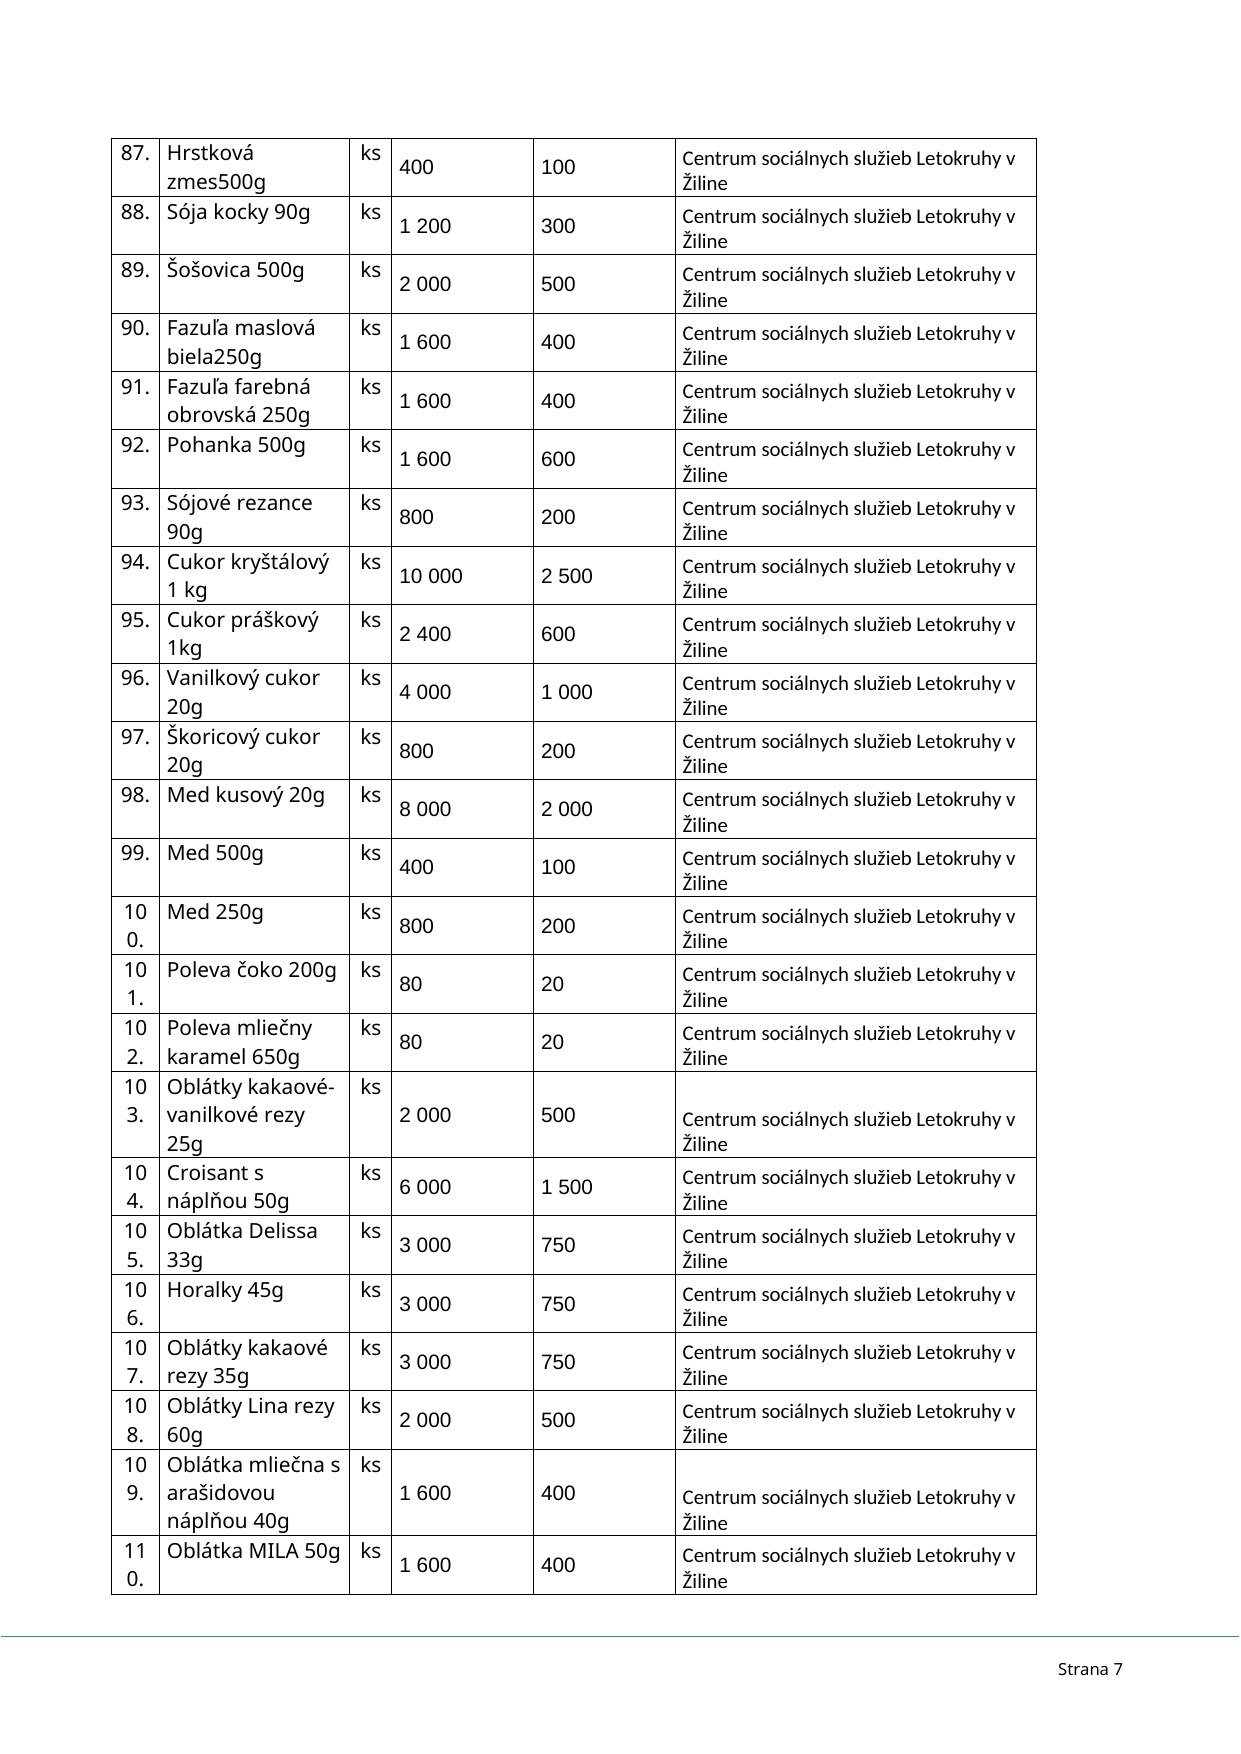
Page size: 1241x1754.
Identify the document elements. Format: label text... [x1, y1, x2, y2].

table_cell 20 [534, 1014, 675, 1071]
table_cell 3 000 [392, 1275, 533, 1332]
table_cell Centrum sociálnych služieb Letokruhy v Žiline [676, 1275, 1036, 1332]
table_cell Med 500g [160, 839, 349, 896]
table_cell 2 000 [392, 255, 533, 312]
table_cell ks [350, 1216, 391, 1274]
table_cell 1 600 [392, 372, 533, 429]
table_cell Škoricový cukor 20g [160, 722, 349, 779]
table_cell 800 [392, 897, 533, 954]
table_cell 400 [392, 839, 533, 896]
table_cell ks [350, 1275, 391, 1332]
table_cell 100 [534, 139, 675, 196]
table_cell 109. [112, 1450, 159, 1535]
table_cell 96. [112, 664, 159, 721]
table_cell ks [350, 1072, 391, 1157]
table_cell 97. [112, 722, 159, 779]
table_cell ks [350, 839, 391, 896]
table_cell ks [350, 605, 391, 662]
table_cell 1 600 [392, 1450, 533, 1535]
table_cell Sója kocky 90g [160, 197, 349, 254]
table_cell 400 [534, 372, 675, 429]
table_cell 110. [112, 1536, 159, 1593]
table_cell 1 600 [392, 314, 533, 371]
table_cell ks [350, 197, 391, 254]
table_cell 600 [534, 430, 675, 487]
table_cell Cukor kryštálový 1 kg [160, 547, 349, 604]
table_cell ks [350, 722, 391, 779]
table_cell 3 000 [392, 1333, 533, 1390]
table_cell Centrum sociálnych služieb Letokruhy v Žiline [676, 1014, 1036, 1071]
table_cell Horalky 45g [160, 1275, 349, 1332]
table_cell 105. [112, 1216, 159, 1274]
table_cell 95. [112, 605, 159, 662]
table_cell 92. [112, 430, 159, 487]
table_cell ks [350, 372, 391, 429]
table_cell Hrstková zmes500g [160, 139, 349, 196]
table_cell 2 400 [392, 605, 533, 662]
table_cell ks [350, 1158, 391, 1215]
table_cell 20 [534, 955, 675, 1012]
table_cell 101. [112, 955, 159, 1012]
table_cell Sójové rezance 90g [160, 489, 349, 546]
table_cell 102. [112, 1014, 159, 1071]
table_cell 4 000 [392, 664, 533, 721]
table_cell ks [350, 1450, 391, 1535]
table_cell 107. [112, 1333, 159, 1390]
table_cell 103. [112, 1072, 159, 1157]
table_cell ks [350, 1333, 391, 1390]
table_cell Centrum sociálnych služieb Letokruhy v Žiline [676, 897, 1036, 954]
table_cell 8 000 [392, 780, 533, 837]
table_cell ks [350, 314, 391, 371]
table_cell 93. [112, 489, 159, 546]
table_cell Oblátka MILA 50g [160, 1536, 349, 1593]
table_cell 500 [534, 1391, 675, 1449]
table_cell ks [350, 897, 391, 954]
table_cell 90. [112, 314, 159, 371]
table_cell Centrum sociálnych služieb Letokruhy v Žiline [676, 1216, 1036, 1274]
table_cell 98. [112, 780, 159, 837]
table_cell 104. [112, 1158, 159, 1215]
table_cell Centrum sociálnych služieb Letokruhy v Žiline [676, 314, 1036, 371]
table_cell 108. [112, 1391, 159, 1449]
table_cell Vanilkový cukor 20g [160, 664, 349, 721]
table_cell Oblátka Delissa 33g [160, 1216, 349, 1274]
table_cell 200 [534, 489, 675, 546]
table_cell 400 [534, 1450, 675, 1535]
table_cell 2 000 [392, 1072, 533, 1157]
table_cell Fazuľa farebná obrovská 250g [160, 372, 349, 429]
table_cell 2 000 [534, 780, 675, 837]
table_cell 100 [534, 839, 675, 896]
table_cell Centrum sociálnych služieb Letokruhy v Žiline [676, 547, 1036, 604]
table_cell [676, 255, 1036, 312]
table_cell 600 [534, 605, 675, 662]
table_cell Poleva mliečny karamel 650g [160, 1014, 349, 1071]
table_cell Pohanka 500g [160, 430, 349, 487]
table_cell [676, 1536, 1036, 1593]
table_cell 400 [534, 1536, 675, 1593]
table_cell 100. [112, 897, 159, 954]
table_cell Centrum sociálnych služieb Letokruhy v Žiline [676, 780, 1036, 837]
table_cell 1 600 [392, 430, 533, 487]
table_cell ks [350, 1014, 391, 1071]
table_cell Centrum sociálnych služieb Letokruhy v Žiline [676, 955, 1036, 1012]
table_cell 106. [112, 1275, 159, 1332]
table_cell Centrum sociálnych služieb Letokruhy v Žiline [676, 1391, 1036, 1449]
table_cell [676, 139, 1036, 196]
table_cell 1 200 [392, 197, 533, 254]
table_cell Centrum sociálnych služieb Letokruhy v Žiline [676, 1333, 1036, 1390]
table_cell Oblátky Lina rezy 60g [160, 1391, 349, 1449]
table_cell Cukor práškový 1kg [160, 605, 349, 662]
table_cell 400 [534, 314, 675, 371]
table_cell 87. [112, 139, 159, 196]
table_cell 200 [534, 897, 675, 954]
table_cell 80 [392, 955, 533, 1012]
table_cell 2 000 [392, 1391, 533, 1449]
table_cell 750 [534, 1216, 675, 1274]
table_cell 99. [112, 839, 159, 896]
table_cell Oblátka mliečna s arašidovou náplňou 40g [160, 1450, 349, 1535]
table_cell 200 [534, 722, 675, 779]
table_cell Centrum sociálnych služieb Letokruhy v Žiline [676, 605, 1036, 662]
table_cell Fazuľa maslová biela250g [160, 314, 349, 371]
table_cell 88. [112, 197, 159, 254]
table_cell Centrum sociálnych služieb Letokruhy v Žiline [676, 839, 1036, 896]
table_cell 94. [112, 547, 159, 604]
table_cell 750 [534, 1333, 675, 1390]
table_cell 89. [112, 255, 159, 312]
table_cell Med kusový 20g [160, 780, 349, 837]
table_cell ks [350, 780, 391, 837]
table_cell Šošovica 500g [160, 255, 349, 312]
table_cell 800 [392, 489, 533, 546]
table_cell Centrum sociálnych služieb Letokruhy v Žiline [676, 1158, 1036, 1215]
table_cell ks [350, 1536, 391, 1593]
table_cell 1 600 [392, 1536, 533, 1593]
table_cell 2 500 [534, 547, 675, 604]
table_cell Centrum sociálnych služieb Letokruhy v Žiline [676, 372, 1036, 429]
table_cell Poleva čoko 200g [160, 955, 349, 1012]
table_cell ks [350, 955, 391, 1012]
table_cell 800 [392, 722, 533, 779]
table_cell 80 [392, 1014, 533, 1071]
table_cell 300 [534, 197, 675, 254]
table_cell 1 000 [534, 664, 675, 721]
table_cell Centrum sociálnych služieb Letokruhy v Žiline [676, 1072, 1036, 1157]
table_cell ks [350, 1391, 391, 1449]
table_cell ks [350, 547, 391, 604]
table_cell Croisant s náplňou 50g [160, 1158, 349, 1215]
table_cell Centrum sociálnych služieb Letokruhy v Žiline [676, 430, 1036, 487]
table_cell ks [350, 430, 391, 487]
table_cell Oblátky kakaové-vanilkové rezy 25g [160, 1072, 349, 1157]
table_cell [676, 1450, 1036, 1535]
table_cell 1 500 [534, 1158, 675, 1215]
table_cell 3 000 [392, 1216, 533, 1274]
table_cell 10 000 [392, 547, 533, 604]
table_cell 91. [112, 372, 159, 429]
table_cell 750 [534, 1275, 675, 1332]
table_cell Centrum sociálnych služieb Letokruhy v Žiline [676, 489, 1036, 546]
table_cell ks [350, 255, 391, 312]
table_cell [676, 197, 1036, 254]
table_cell ks [350, 139, 391, 196]
table_cell ks [350, 489, 391, 546]
table_cell 400 [392, 139, 533, 196]
table_cell Med 250g [160, 897, 349, 954]
table_cell 500 [534, 255, 675, 312]
table_cell 500 [534, 1072, 675, 1157]
table_cell Oblátky kakaové rezy 35g [160, 1333, 349, 1390]
table_cell 6 000 [392, 1158, 533, 1215]
table_cell Centrum sociálnych služieb Letokruhy v Žiline [676, 664, 1036, 721]
table_cell ks [350, 664, 391, 721]
table_cell Centrum sociálnych služieb Letokruhy v Žiline [676, 722, 1036, 779]
